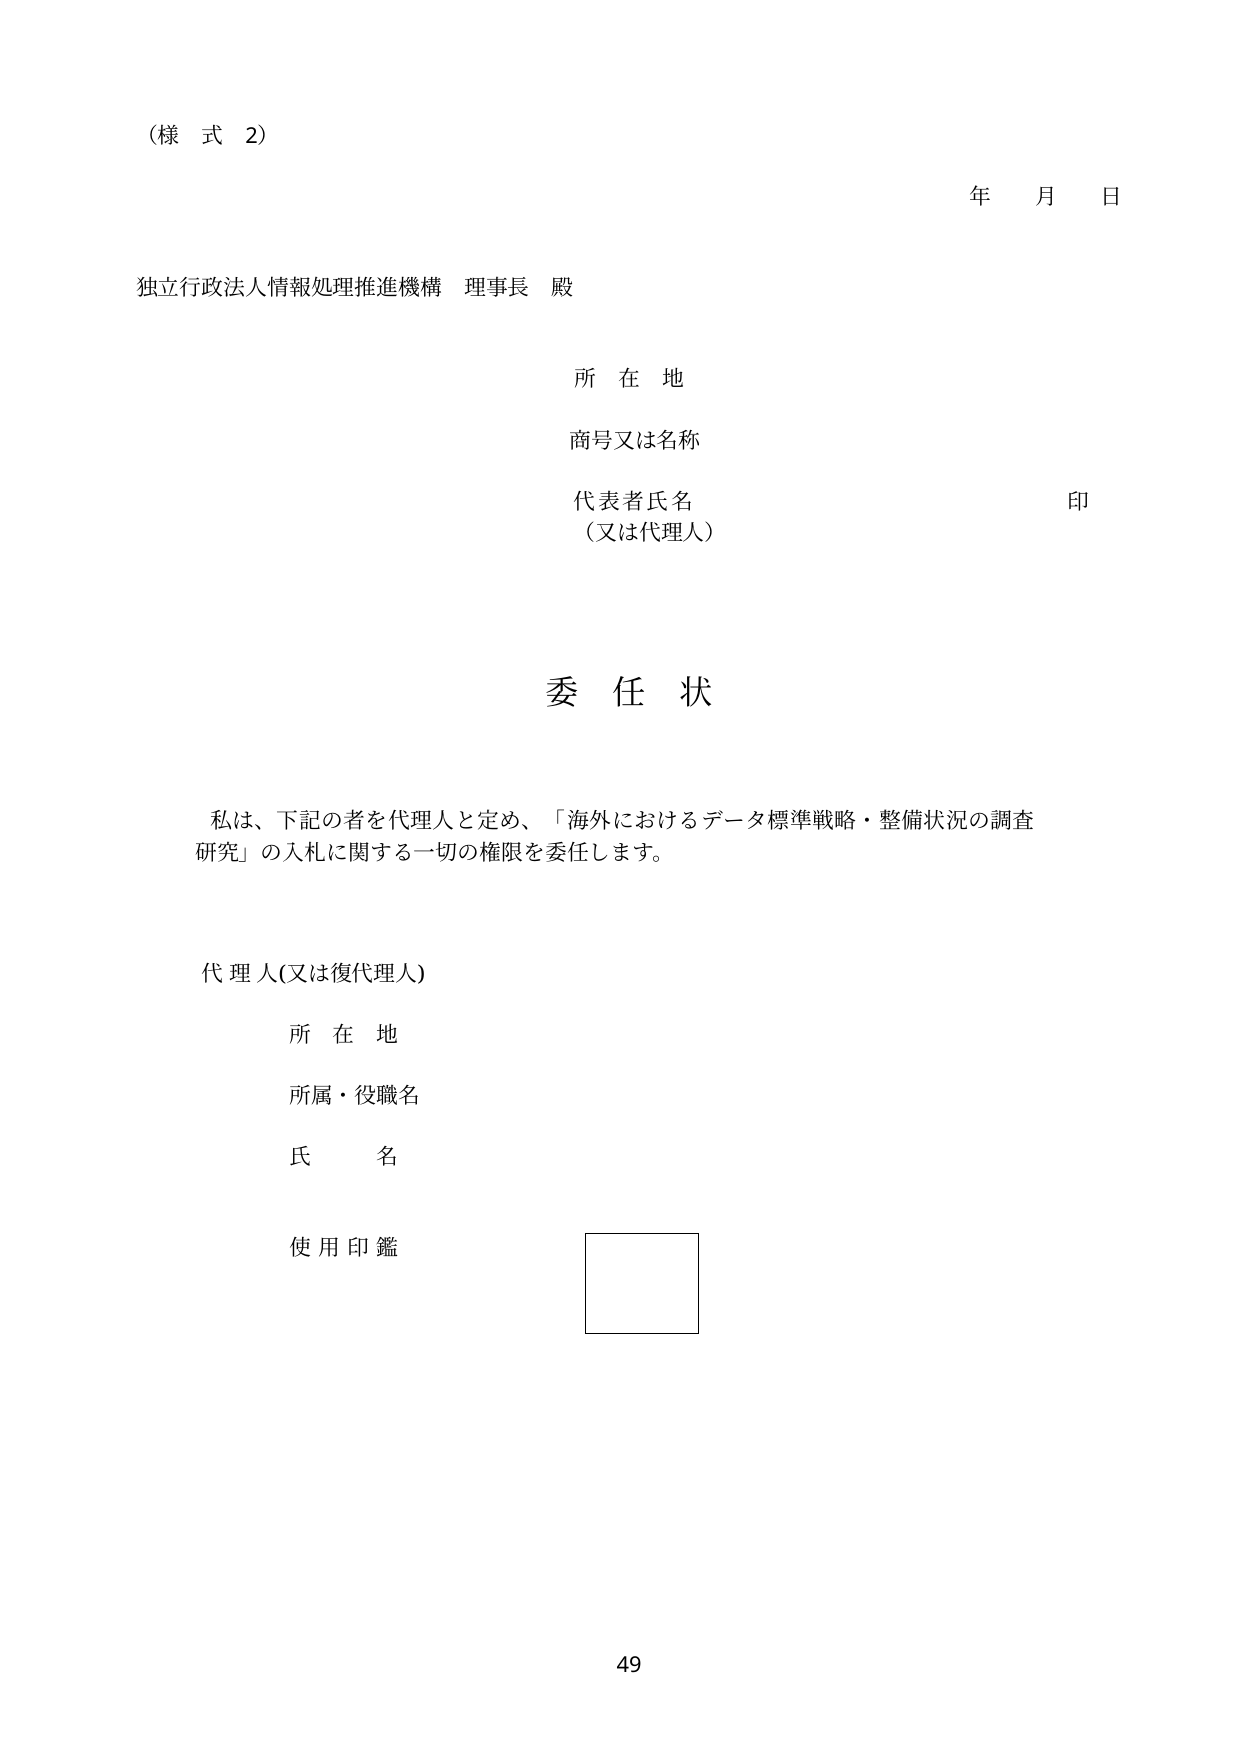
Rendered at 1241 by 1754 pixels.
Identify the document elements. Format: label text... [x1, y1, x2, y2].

text 氏 名 [136, 1139, 1122, 1171]
text 独立行政法人情報処理推進機構 理事長 殿 [136, 271, 1122, 302]
text 使用印鑑 [136, 1231, 1122, 1262]
text （様 式 2） [136, 118, 1122, 150]
text 商号又は名称 [136, 423, 1122, 454]
text 年 月 日 [136, 179, 1122, 211]
table_header [586, 1234, 698, 1333]
text 所 在 地 [136, 1017, 1122, 1048]
text （又は代理人） [136, 516, 1122, 547]
text 委 任 状 [136, 666, 1122, 714]
text 代 理 人(又は復代理人) [136, 956, 1122, 987]
text 所 在 地 [136, 362, 1122, 393]
text 代表者氏名 印 [136, 484, 1122, 516]
text 所属・役職名 [136, 1078, 1122, 1110]
text 私は、下記の者を代理人と定め、「海外におけるデータ標準戦略・整備状況の調査研究」の入札に関する一切の権限を委任します。 [195, 803, 1037, 866]
